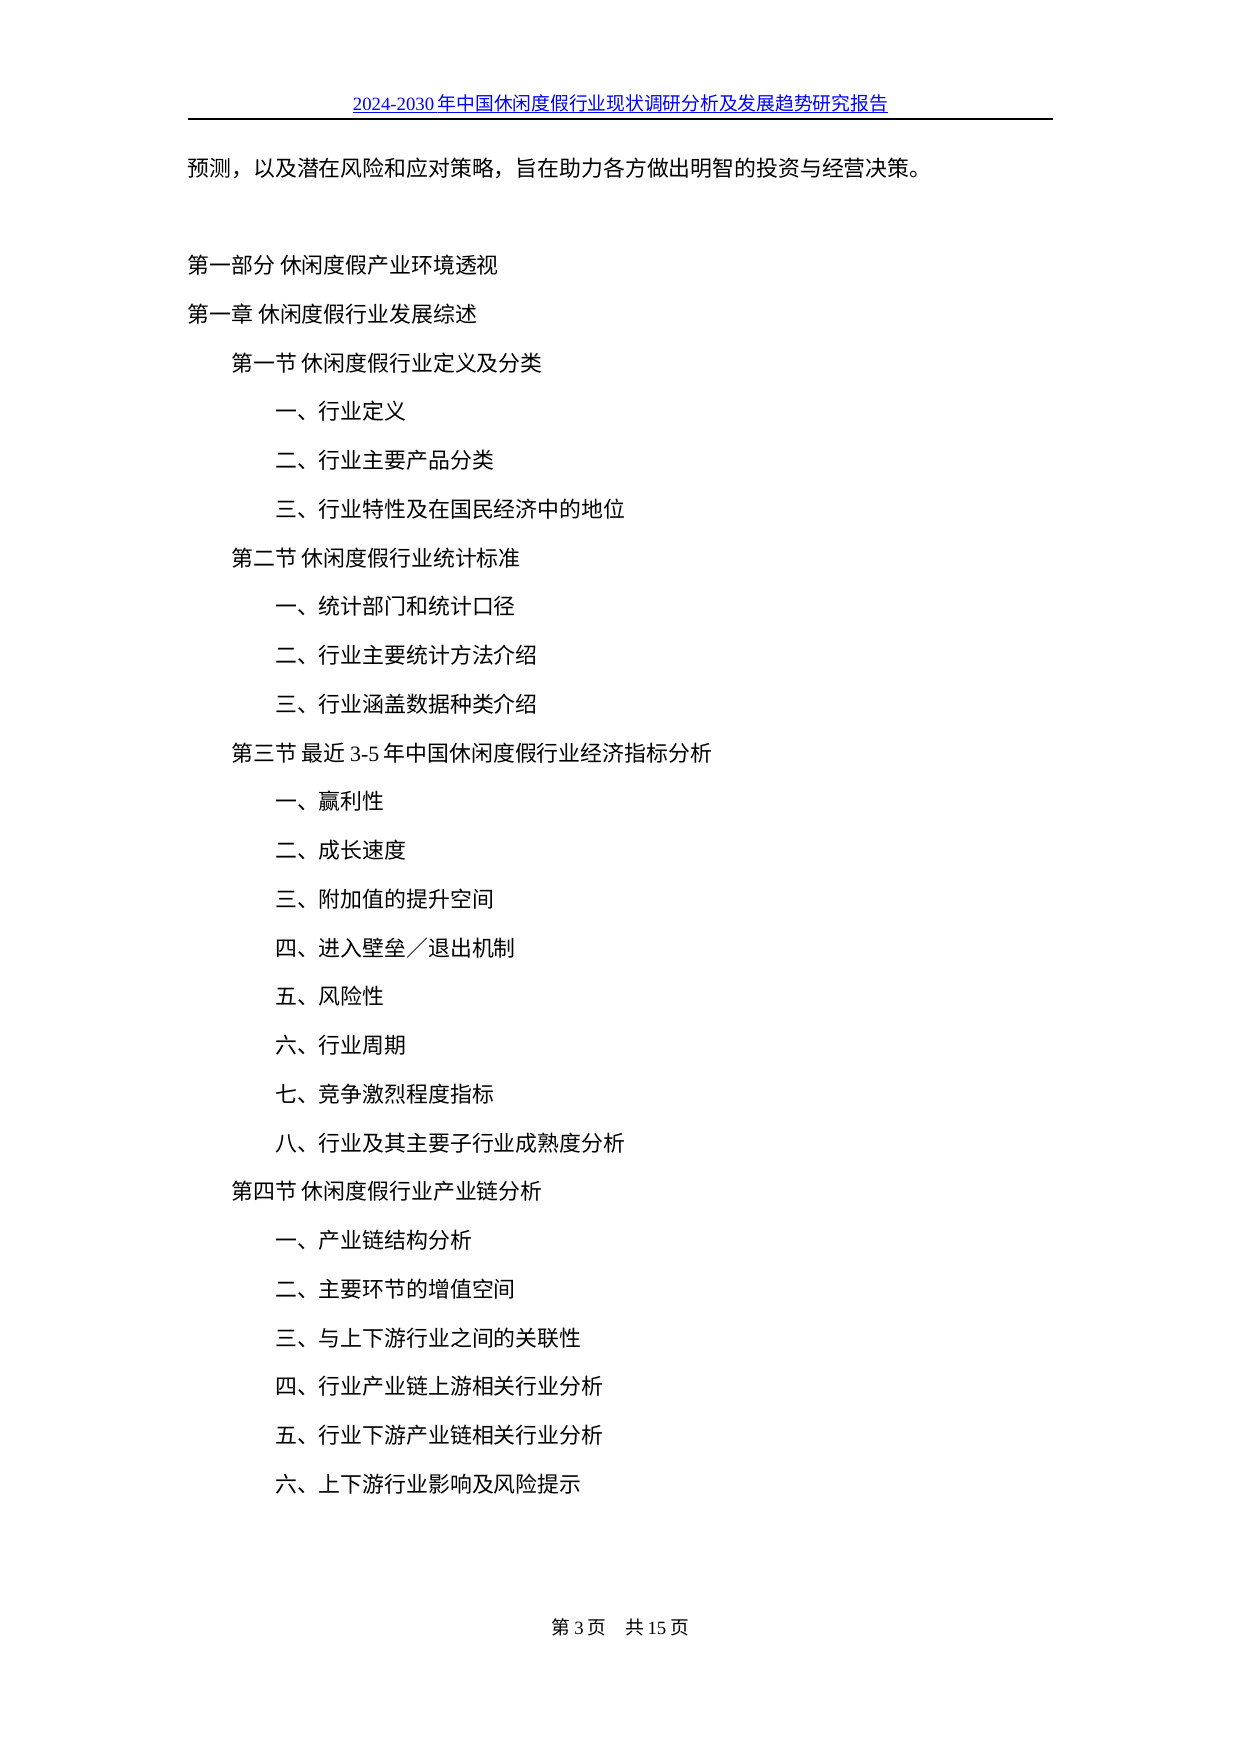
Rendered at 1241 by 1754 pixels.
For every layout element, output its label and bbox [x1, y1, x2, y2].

text [187, 150, 1053, 1499]
